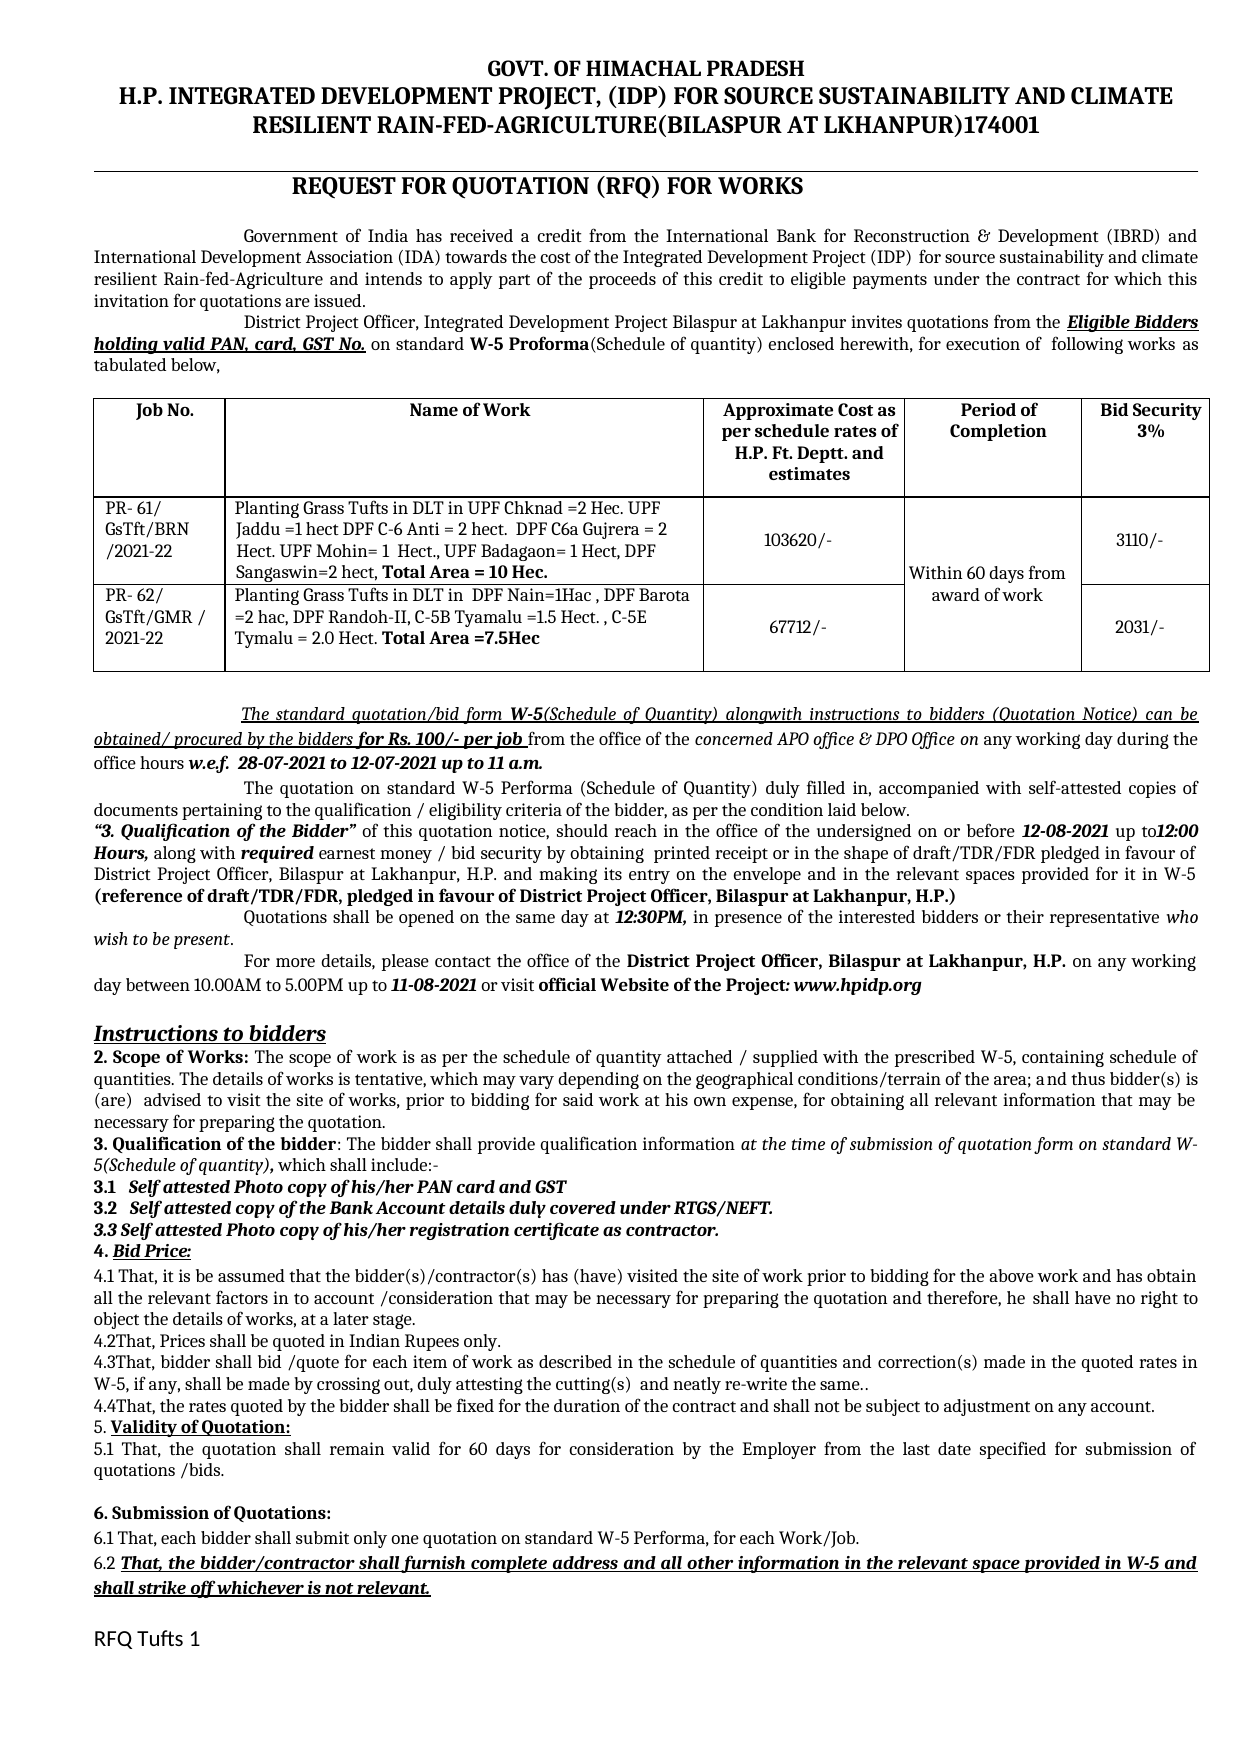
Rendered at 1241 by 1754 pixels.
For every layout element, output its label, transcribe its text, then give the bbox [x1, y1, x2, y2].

text 6.2 That, the bidder/contractor shall furnish complete address and all other information in the relevant space provided in W-5 and shall strike off whichever is not relevant. [94, 1552, 1198, 1599]
table_header Approximate Cost as per schedule rates of H.P. Ft. Deptt. and estimates [704, 399, 904, 496]
text 4.3That, bidder shall bid /quote for each item of work as described in the schedule of quantities and correction(s) made in the quoted rates in W-5, if any, shall be made by crossing out, duly attesting the cutting(s) and neatly re-write the same.. [94, 1352, 1198, 1395]
text 4.1 That, it is be assumed that the bidder(s)/contractor(s) has (have) visited the site of work prior to bidding for the above work and has obtain all the relevant factors in to account /consideration that may be necessary for preparing the quotation and therefore, he shall have no right to object the details of works, at a later stage. [94, 1266, 1198, 1330]
text Instructions to bidders [94, 1021, 1198, 1047]
table_cell 103620/- [704, 498, 904, 584]
table_header Bid Security 3% [1082, 399, 1209, 496]
text 5. Validity of Quotation: [94, 1417, 1198, 1438]
text 6.1 That, each bidder shall submit only one quotation on standard W-5 Performa, for each Work/Job. [94, 1528, 1196, 1549]
table_header Period of Completion [905, 399, 1081, 496]
text 4.4That, the rates quoted by the bidder shall be fixed for the duration of the contract and shall not be subject to adjustment on any account. [94, 1395, 1198, 1417]
table_cell PR- 61/ GsTft/BRN /2021-22 [94, 498, 224, 584]
text The standard quotation/bid form W-5(Schedule of Quantity) alongwith instructions to bidders (Quotation Notice) can be obtained/ procured by the bidders for Rs. 100/- per job from the office of the concerned APO office & DPO Office on any working day during the office hours w.e.f. 28-07-2021 to 12-07-2021 up to 11 a.m. [94, 703, 1198, 774]
text 3.3 Self attested Photo copy of his/her registration certificate as contractor. [94, 1219, 1198, 1241]
table_cell 2031/- [1082, 585, 1209, 671]
table_cell Planting Grass Tufts in DLT in DPF Nain=1Hac , DPF Barota =2 hac, DPF Randoh-II, C-5B Tyamalu =1.5 Hect. , C-5E Tymalu = 2.0 Hect. Total Area =7.5Hec [226, 585, 703, 671]
text REQUEST FOR QUOTATION (RFQ) FOR WORKS [94, 172, 1198, 200]
text 3. Qualification of the bidder: The bidder shall provide qualification information at the time of submission of quotation form on standard W-5(Schedule of quantity), which shall include:- [94, 1133, 1198, 1176]
text Quotations shall be opened on the same day at 12:30PM, in presence of the interested bidders or their representative who wish to be present. [94, 907, 1198, 950]
text District Project Officer, Integrated Development Project Bilaspur at Lakhanpur invites quotations from the Eligible Bidders holding valid PAN, card, GST No. on standard W-5 Proforma(Schedule of quantity) enclosed herewith, for execution of following works as tabulated below, [94, 312, 1198, 376]
table_header Name of Work [226, 399, 703, 496]
text The quotation on standard W-5 Performa (Schedule of Quantity) duly filled in, accompanied with self-attested copies of documents pertaining to the qualification / eligibility criteria of the bidder, as per the condition laid below. [94, 778, 1198, 821]
text “3. Qualification of the Bidder” of this quotation notice, should reach in the office of the undersigned on or before 12-08-2021 up to12:00 Hours, along with required earnest money / bid security by obtaining printed receipt or in the shape of draft/TDR/FDR pledged in favour of District Project Officer, Bilaspur at Lakhanpur, H.P. and making its entry on the envelope and in the relevant spaces provided for it in W-5 (reference of draft/TDR/FDR, pledged in favour of District Project Officer, Bilaspur at Lakhanpur, H.P.) [94, 821, 1198, 907]
text 3.2 Self attested copy of the Bank Account details duly covered under RTGS/NEFT. [94, 1198, 1198, 1219]
table_cell Planting Grass Tufts in DLT in UPF Chknad =2 Hec. UPF Jaddu =1 hect DPF C-6 Anti = 2 hect. DPF C6a Gujrera = 2 Hect. UPF Mohin= 1 Hect., UPF Badagaon= 1 Hect, DPF Sangaswin=2 hect, Total Area = 10 Hec. [226, 498, 703, 584]
text H.P. INTEGRATED DEVELOPMENT PROJECT, (IDP) FOR SOURCE SUSTAINABILITY AND CLIMATE RESILIENT RAIN-FED-AGRICULTURE(BILASPUR AT LKHANPUR)174001 [94, 82, 1198, 140]
text 3.1 Self attested Photo copy of his/her PAN card and GST [94, 1176, 1198, 1198]
text 4. Bid Price: [94, 1241, 1198, 1262]
text 2. Scope of Works: The scope of work is as per the schedule of quantity attached / supplied with the prescribed W-5, containing schedule of quantities. The details of works is tentative, which may vary depending on the geographical conditions/terrain of the area; and thus bidder(s) is (are) advised to visit the site of works, prior to bidding for said work at his own expense, for obtaining all relevant information that may be necessary for preparing the quotation. [94, 1047, 1198, 1133]
table_cell 3110/- [1082, 498, 1209, 584]
text 6. Submission of Quotations: [94, 1503, 1198, 1524]
table_header Job No. [94, 399, 224, 496]
table_cell Within 60 days from award of work [905, 498, 1081, 671]
text GOVT. OF HIMACHAL PRADESH [94, 56, 1198, 82]
text 4.2That, Prices shall be quoted in Indian Rupees only. [94, 1330, 1198, 1352]
table_cell PR- 62/ GsTft/GMR / 2021-22 [94, 585, 224, 671]
text Government of India has received a credit from the International Bank for Reconstruction & Development (IBRD) and International Development Association (IDA) towards the cost of the Integrated Development Project (IDP) for source sustainability and climate resilient Rain-fed-Agriculture and intends to apply part of the proceeds of this credit to eligible payments under the contract for which this invitation for quotations are issued. [94, 226, 1198, 312]
table_cell 67712/- [704, 585, 904, 671]
text For more details, please contact the office of the District Project Officer, Bilaspur at Lakhanpur, H.P. on any working day between 10.00AM to 5.00PM up to 11-08-2021 or visit official Website of the Project: www.hpidp.org [94, 950, 1196, 996]
text 5.1 That, the quotation shall remain valid for 60 days for consideration by the Employer from the last date specified for submission of quotations /bids. [94, 1438, 1198, 1481]
